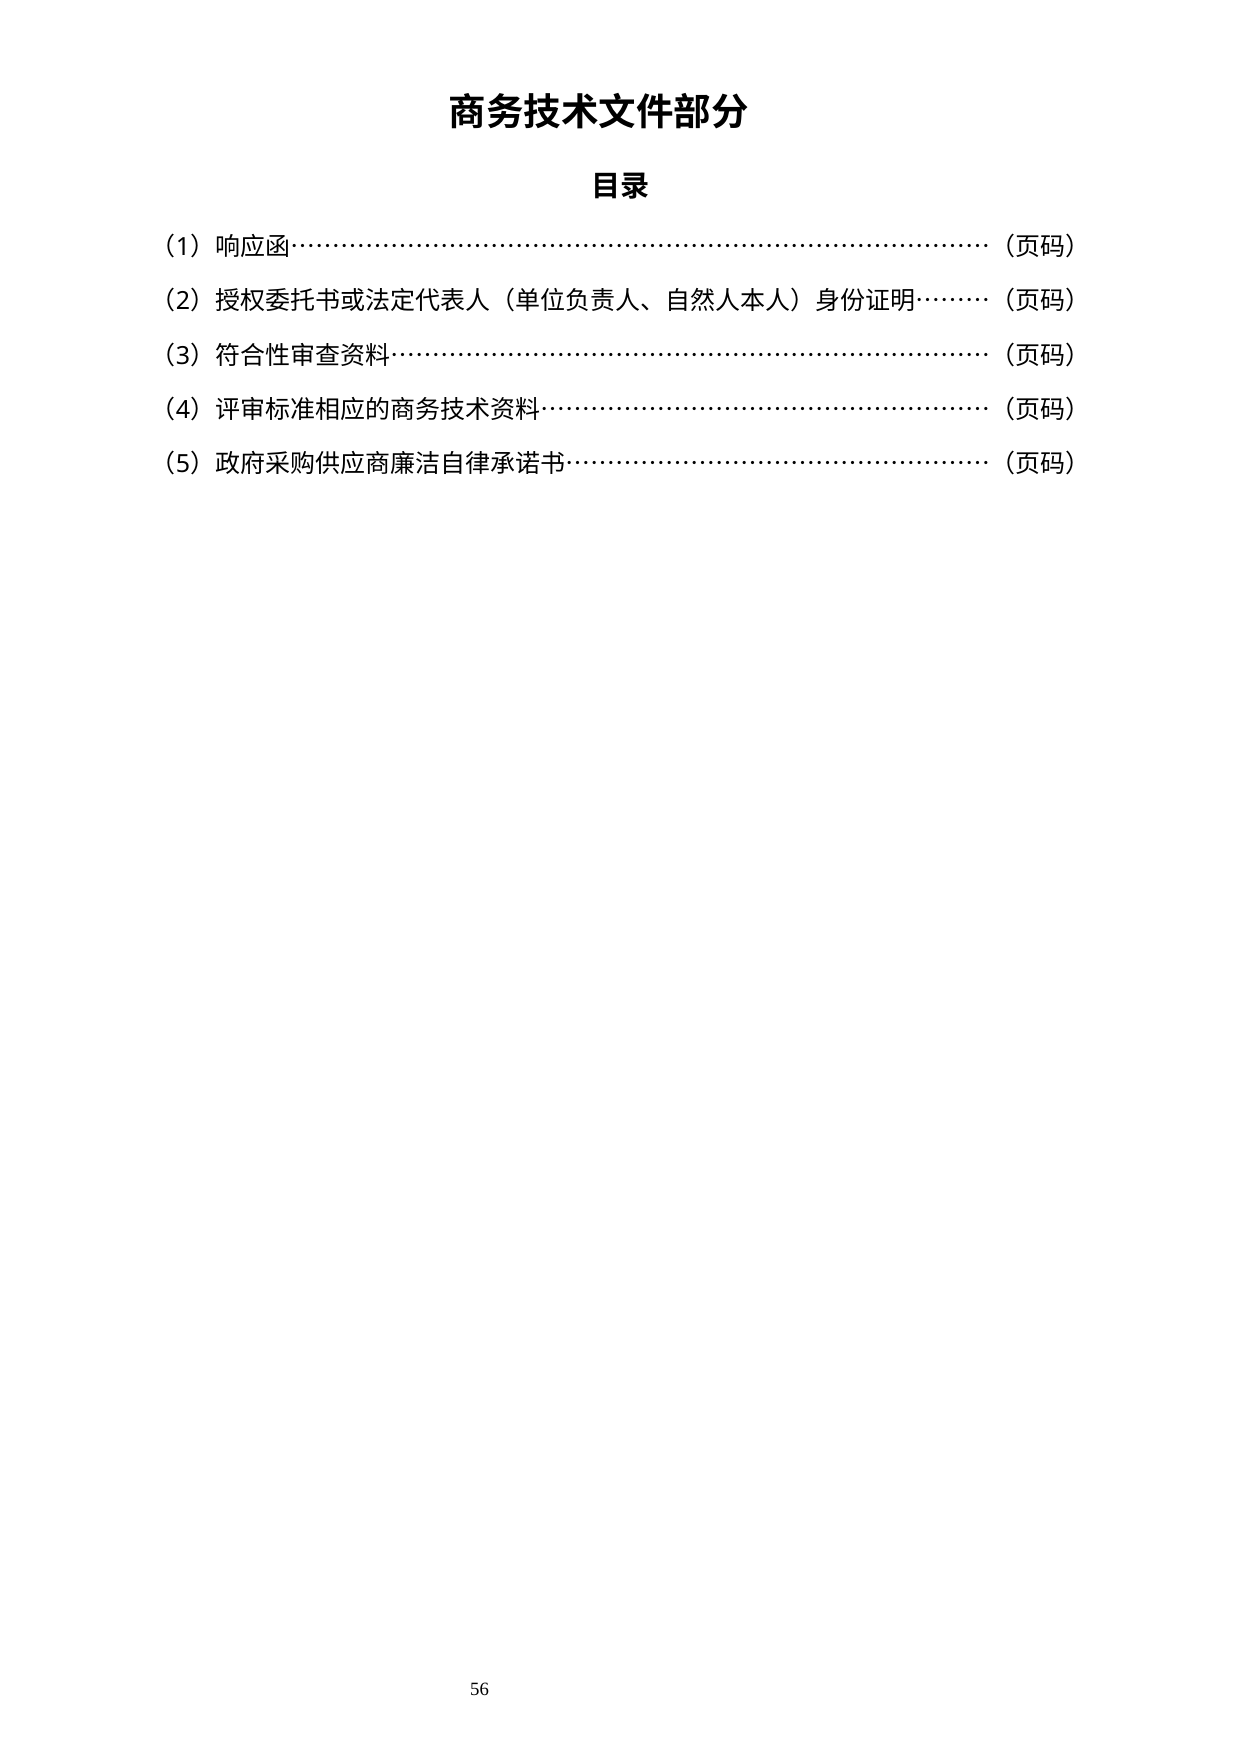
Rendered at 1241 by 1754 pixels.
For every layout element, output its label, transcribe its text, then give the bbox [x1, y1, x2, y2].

text （3）符合性审查资料………………………………………………………………（页码） [148, 335, 1093, 371]
text （1）响应函…………………………………………………………………………（页码）（2）授权委托书或法定代表人（单位负责人、自然人本人）身份证明………（页码） [148, 226, 1093, 317]
text （5）政府采购供应商廉洁自律承诺书……………………………………………（页码） [148, 444, 1093, 480]
text （4）评审标准相应的商务技术资料………………………………………………（页码） [148, 389, 1093, 426]
text 目录 [148, 163, 1093, 205]
text 商务技术文件部分 [148, 82, 1049, 136]
